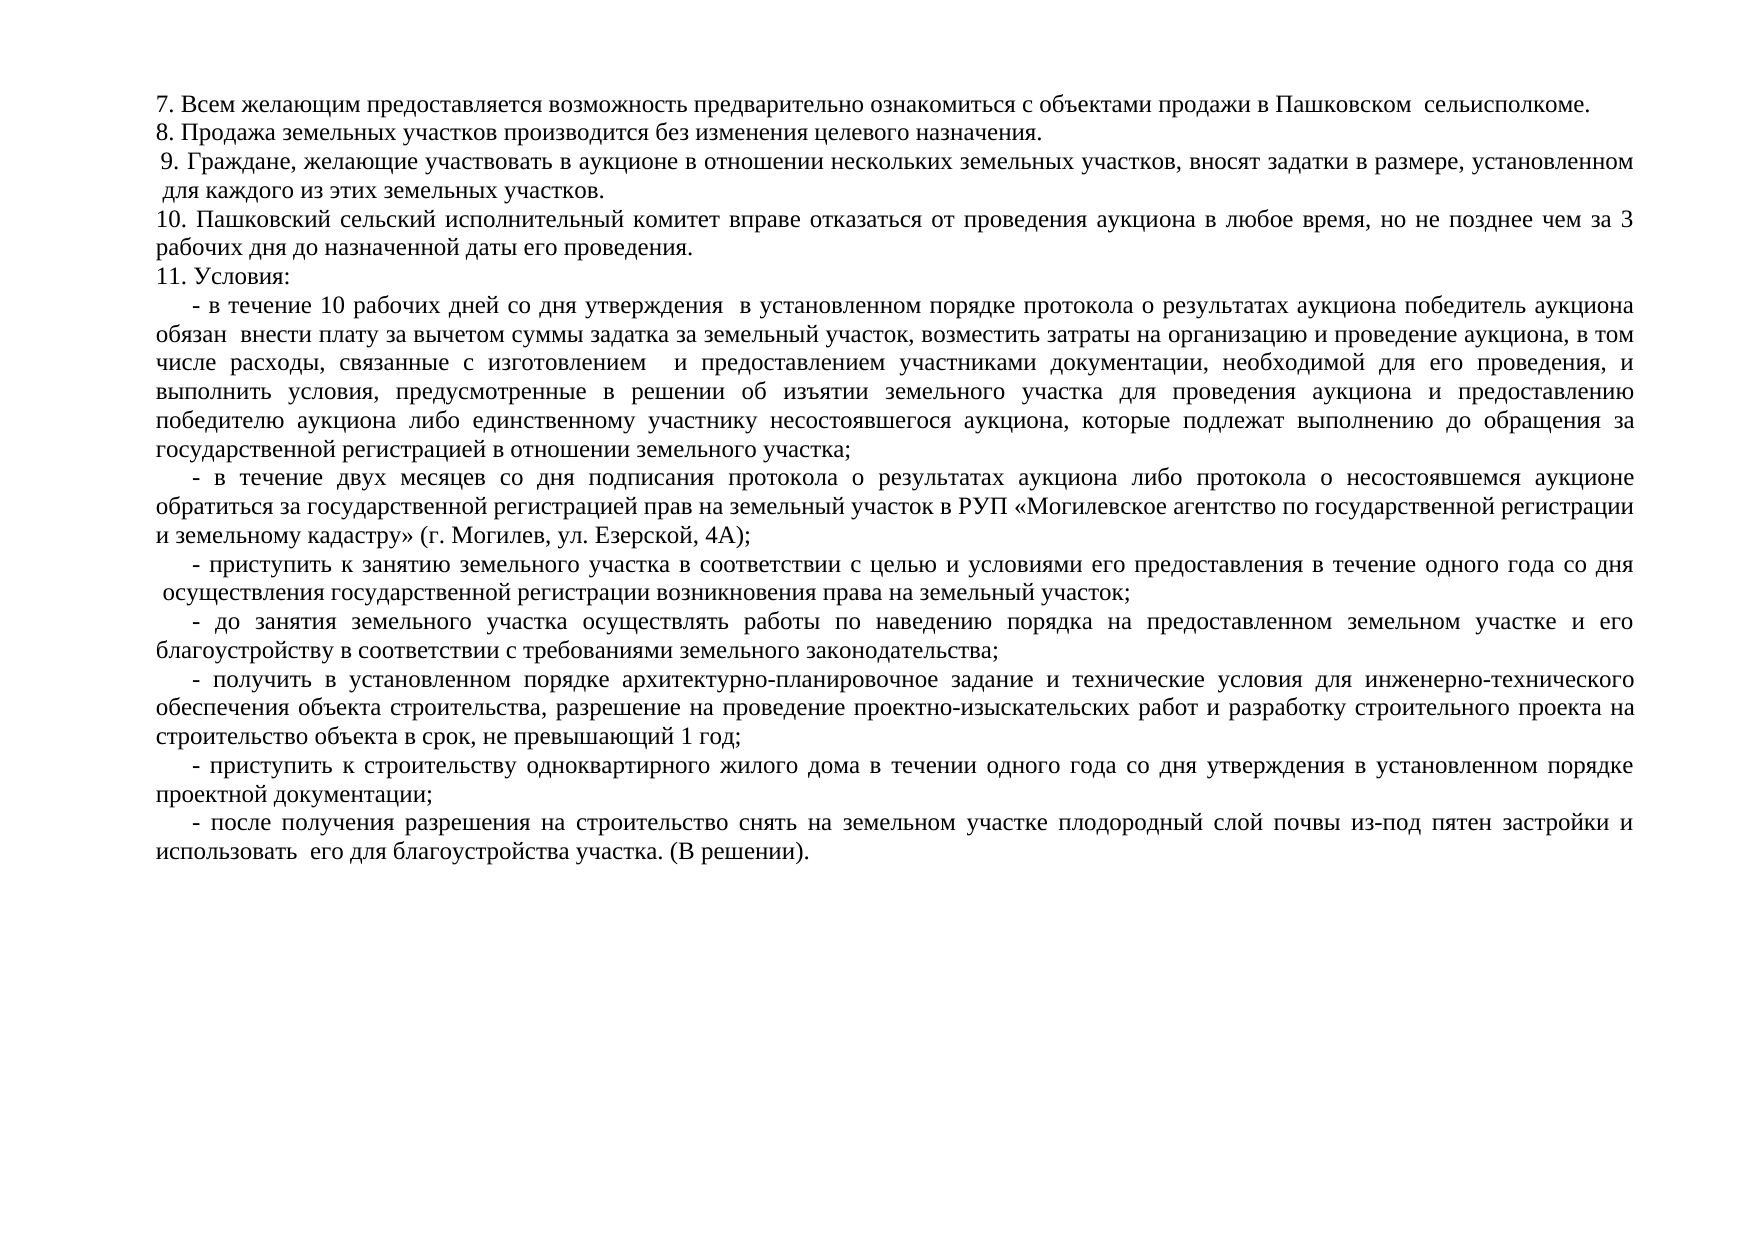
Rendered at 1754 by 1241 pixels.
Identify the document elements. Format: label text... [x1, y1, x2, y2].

text 10. Пашковский сельский исполнительный комитет вправе отказаться от проведения аукциона в любое время, но не позднее чем за 3 рабочих дня до назначенной даты его проведения. [156, 204, 1636, 261]
text - до занятия земельного участка осуществлять работы по наведению порядка на предоставленном земельном участке и его благоустройству в соответствии с требованиями земельного законодательства; [156, 606, 1636, 664]
text 11. Условия: [156, 261, 1636, 290]
text - приступить к строительству одноквартирного жилого дома в течении одного года со дня утверждения в установленном порядке проектной документации; [156, 750, 1636, 807]
text - приступить к занятию земельного участка в соответствии с целью и условиями его предоставления в течение одного года со дня осуществления государственной регистрации возникновения права на земельный участок; [162, 549, 1636, 606]
text - после получения разрешения на строительство снять на земельном участке плодородный слой почвы из-под пятен застройки и использовать его для благоустройства участка. (В решении). [156, 807, 1636, 865]
text 8. Продажа земельных участков производится без изменения целевого назначения. [156, 117, 1636, 146]
text 9. Граждане, желающие участвовать в аукционе в отношении нескольких земельных участков, вносят задатки в размере, установленном для каждого из этих земельных участков. [118, 146, 1636, 204]
text 7. Всем желающим предоставляется возможность предварительно ознакомиться с объектами продажи в Пашковском сельисполкоме. [156, 89, 1636, 117]
text - в течение 10 рабочих дней со дня утверждения в установленном порядке протокола о результатах аукциона победитель аукциона обязан внести плату за вычетом суммы задатка за земельный участок, возместить затраты на организацию и проведение аукциона, в том числе расходы, связанные с изготовлением и предоставлением участниками документации, необходимой для его проведения, и выполнить условия, предусмотренные в решении об изъятии земельного участка для проведения аукциона и предоставлению победителю аукциона либо единственному участнику несостоявшегося аукциона, которые подлежат выполнению до обращения за государственной регистрацией в отношении земельного участка; [156, 290, 1636, 462]
text - в течение двух месяцев со дня подписания протокола о результатах аукциона либо протокола о несостоявшемся аукционе обратиться за государственной регистрацией прав на земельный участок в РУП «Могилевское агентство по государственной регистрации и земельному кадастру» (г. Могилев, ул. Езерской, 4А); [156, 462, 1636, 549]
text - получить в установленном порядке архитектурно-планировочное задание и технические условия для инженерно-технического обеспечения объекта строительства, разрешение на проведение проектно-изыскательских работ и разработку строительного проекта на строительство объекта в срок, не превышающий 1 год; [156, 664, 1636, 750]
